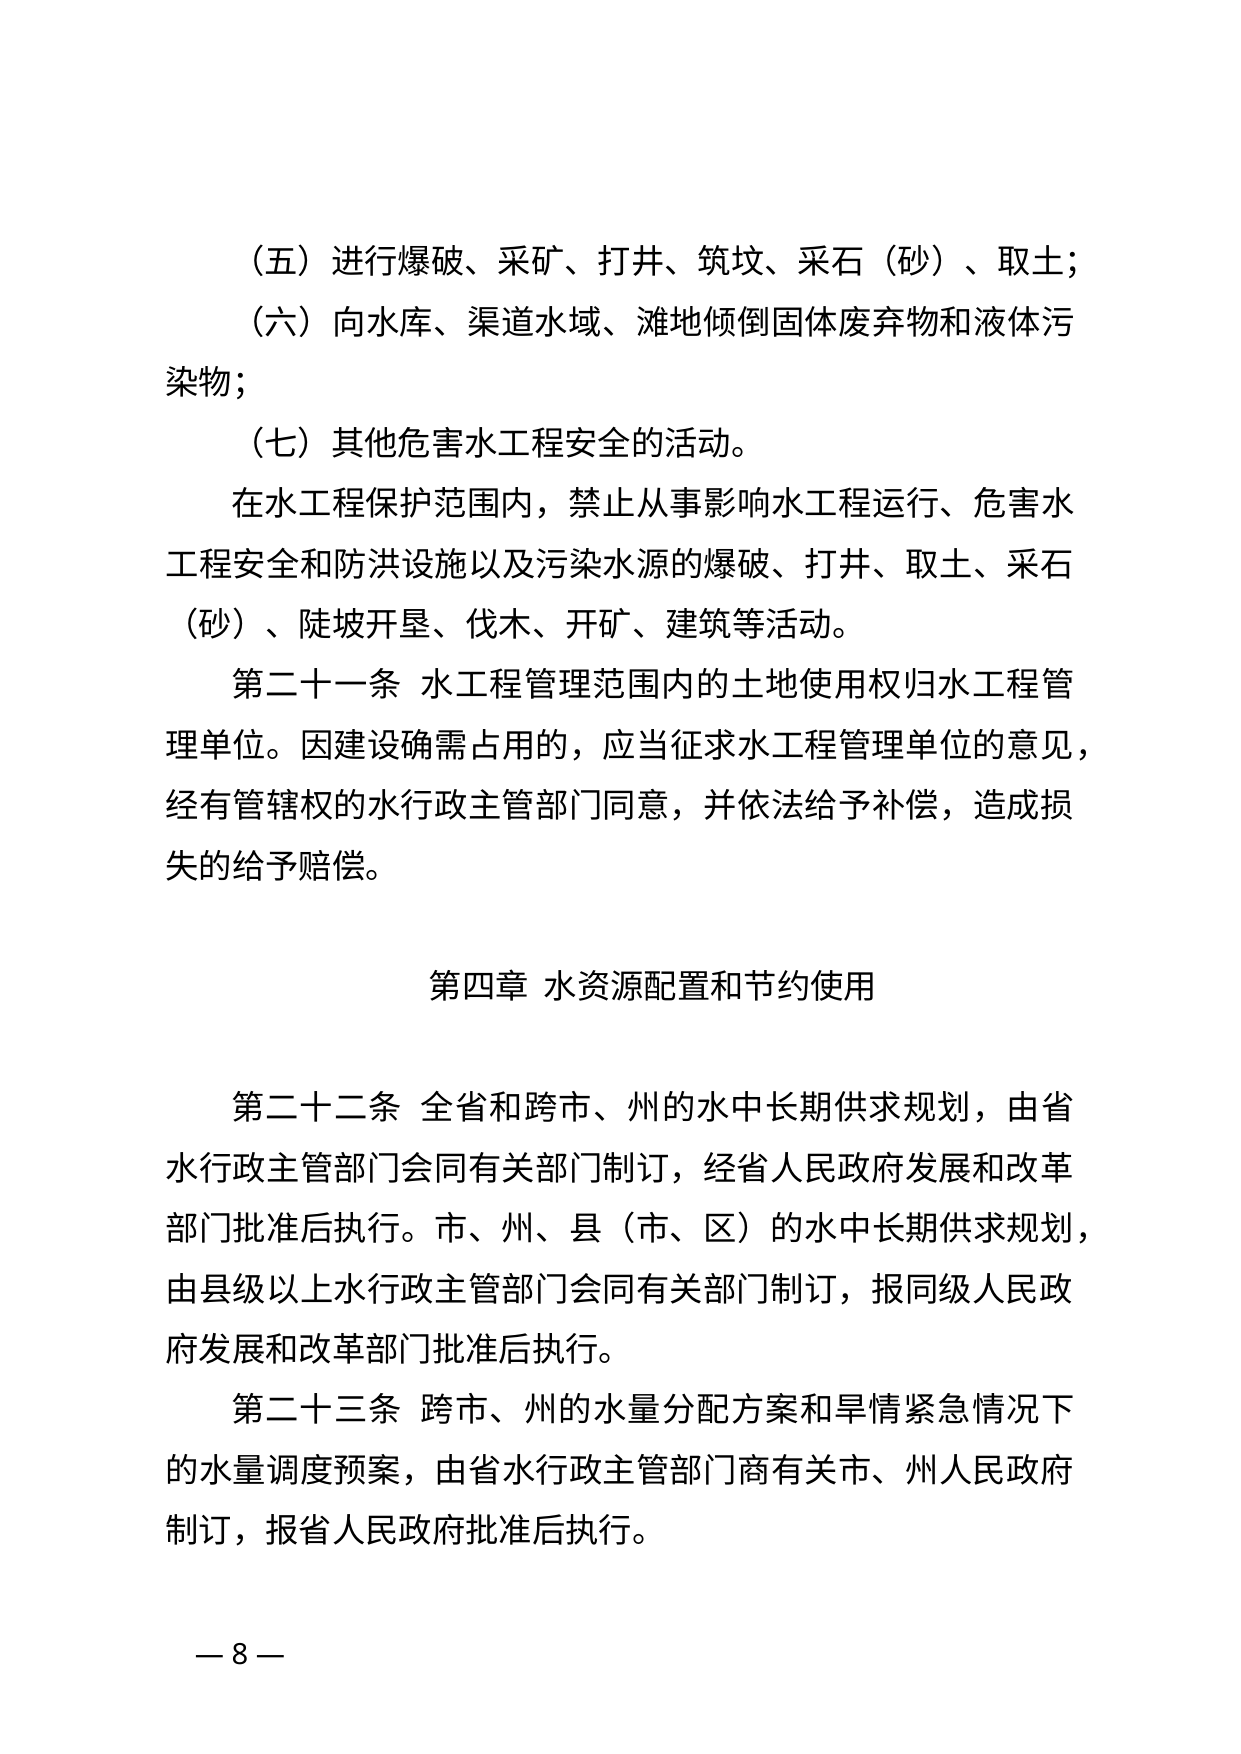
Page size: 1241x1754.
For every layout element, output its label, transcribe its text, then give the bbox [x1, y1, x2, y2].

text （七）其他危害水工程安全的活动。 [165, 407, 1075, 467]
text 第二十一条 水工程管理范围内的土地使用权归水工程管理单位。因建设确需占用的，应当征求水工程管理单位的意见，经有管辖权的水行政主管部门同意，并依法给予补偿，造成损失的给予赔偿。 [165, 648, 1075, 890]
text 在水工程保护范围内，禁止从事影响水工程运行、危害水工程安全和防洪设施以及污染水源的爆破、打井、取土、采石（砂）、陡坡开垦、伐木、开矿、建筑等活动。 [165, 467, 1075, 648]
text 第二十三条 跨市、州的水量分配方案和旱情紧急情况下的水量调度预案，由省水行政主管部门商有关市、州人民政府制订，报省人民政府批准后执行。 [165, 1373, 1075, 1555]
text （六）向水库、渠道水域、滩地倾倒固体废弃物和液体污染物； [165, 286, 1075, 407]
text （五）进行爆破、采矿、打井、筑坟、采石（砂）、取土； [165, 226, 1075, 286]
text 第二十二条 全省和跨市、州的水中长期供求规划，由省水行政主管部门会同有关部门制订，经省人民政府发展和改革部门批准后执行。市、州、县（市、区）的水中长期供求规划，由县级以上水行政主管部门会同有关部门制订，报同级人民政府发展和改革部门批准后执行。 [165, 1071, 1075, 1373]
text 第四章 水资源配置和节约使用 [165, 951, 1075, 1011]
